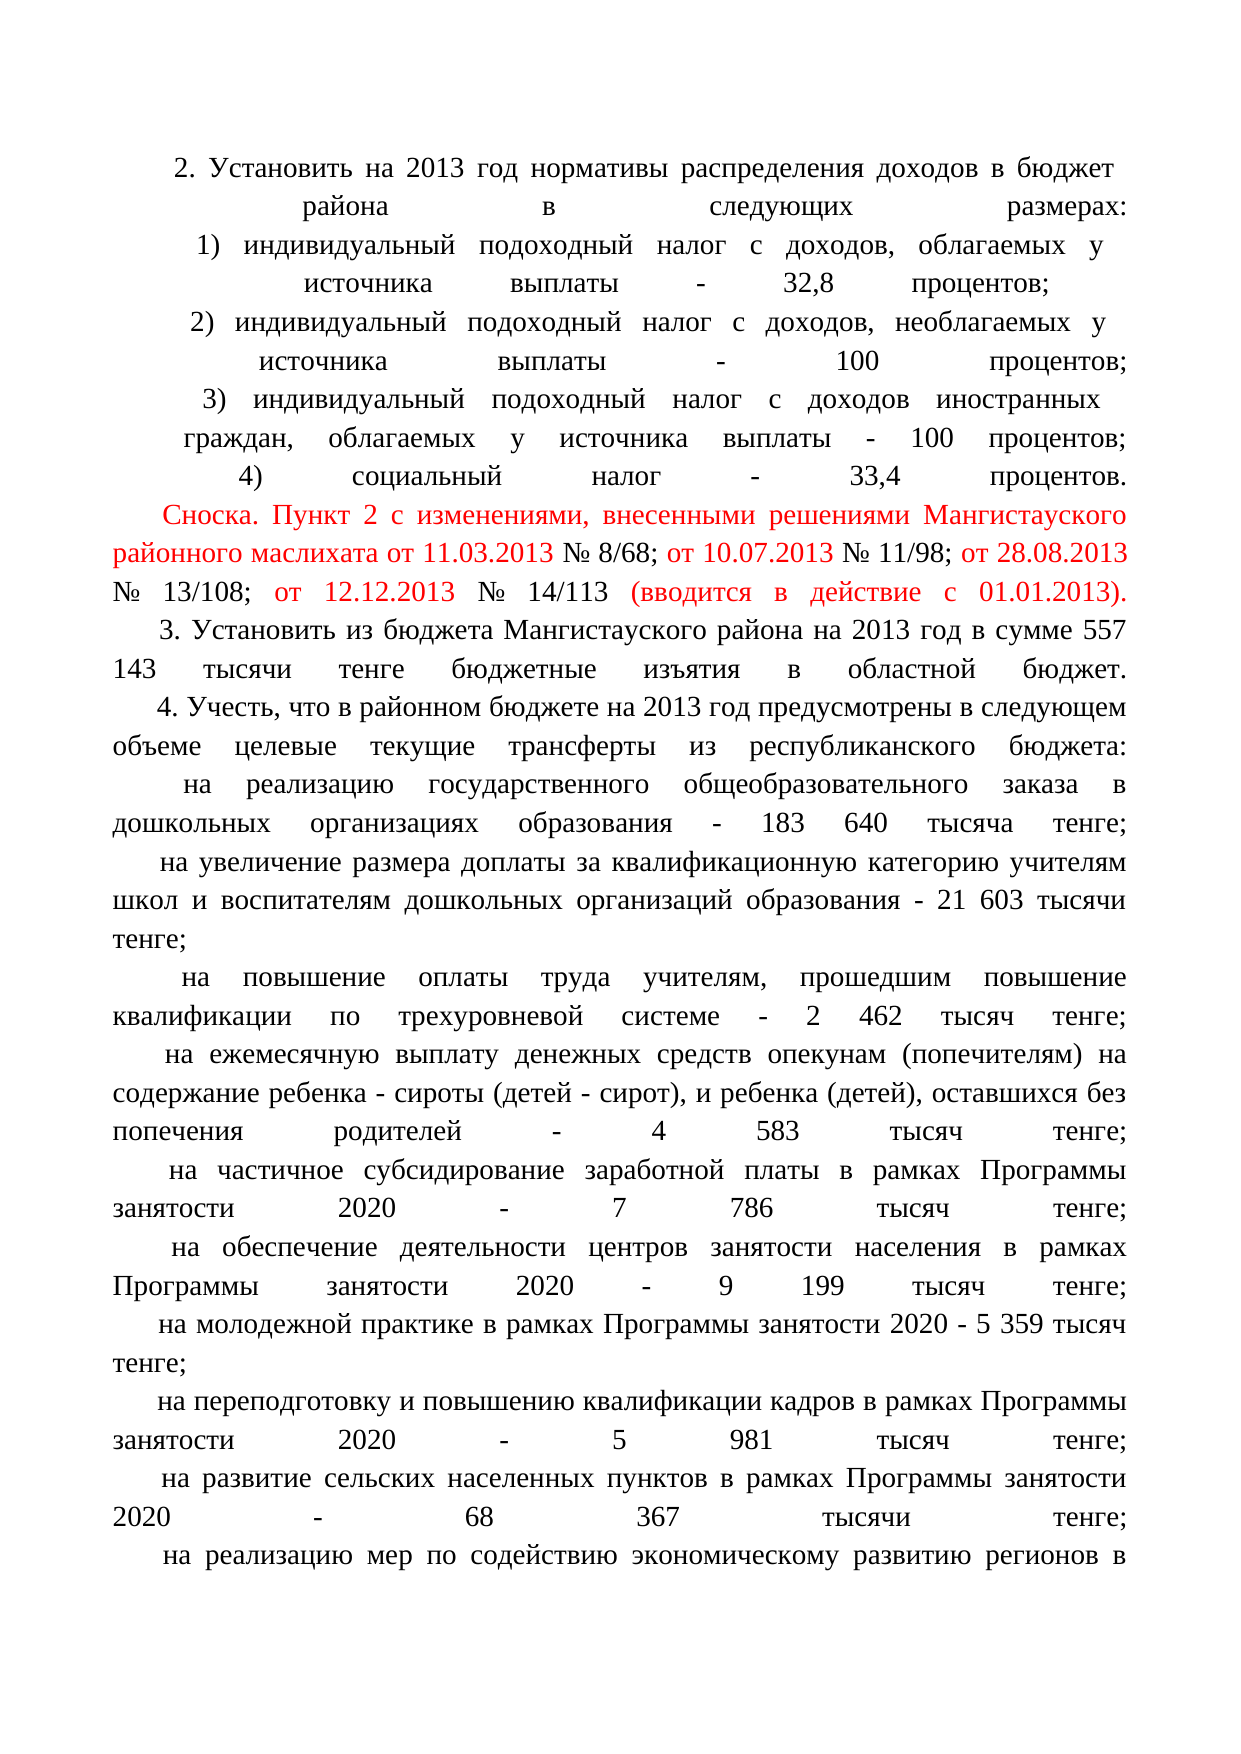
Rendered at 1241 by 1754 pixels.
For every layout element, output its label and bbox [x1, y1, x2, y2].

text [112, 150, 1128, 1571]
